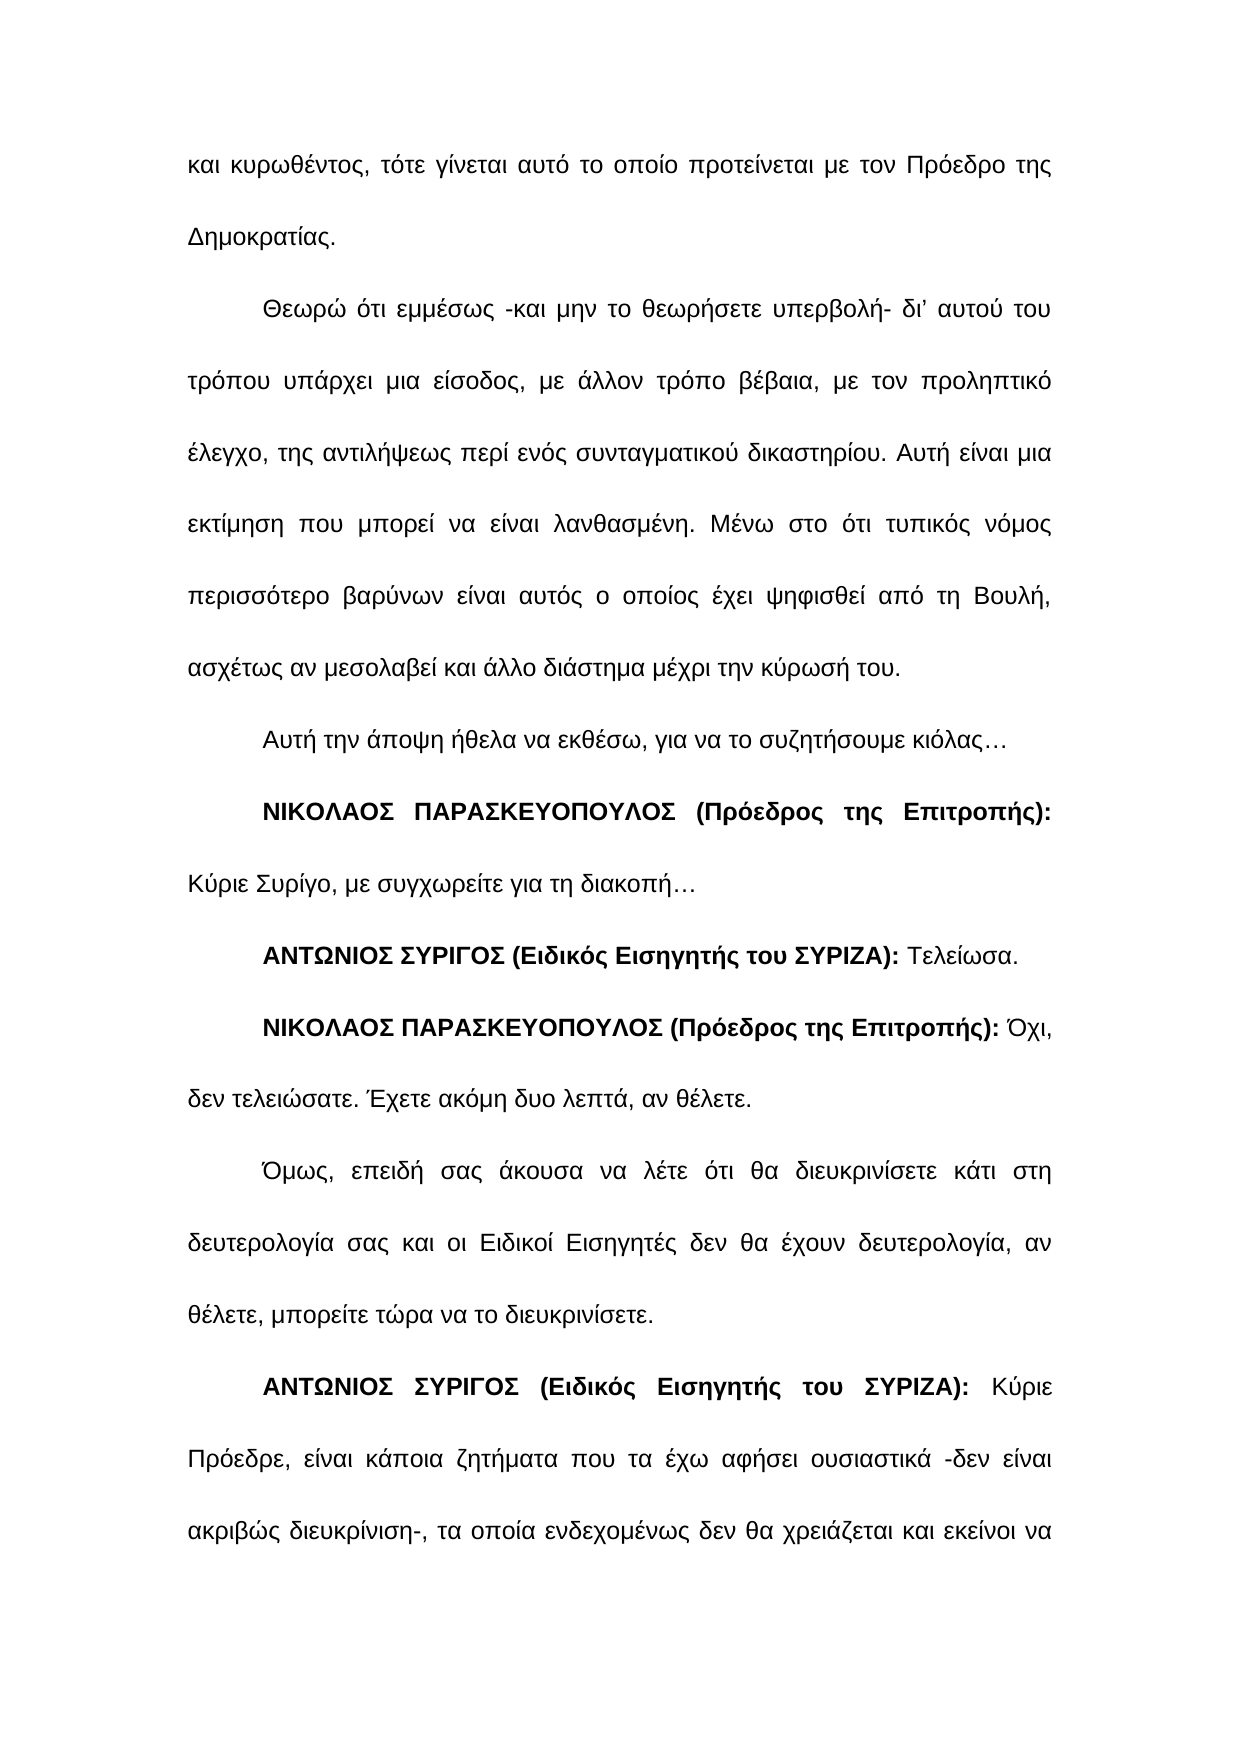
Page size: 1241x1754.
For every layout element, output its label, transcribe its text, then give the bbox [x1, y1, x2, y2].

text ΝΙΚΟΛΑΟΣ ΠΑΡΑΣΚΕΥΟΠΟΥΛΟΣ (Πρόεδρος της Επιτροπής): Όχι, δεν τελειώσατε. Έχετε ακόμη δυο λεπτά, αν θέλετε. [187, 1012, 1053, 1113]
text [187, 150, 1053, 251]
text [187, 1372, 1053, 1544]
text Όμως, επειδή σας άκουσα να λέτε ότι θα διευκρινίσετε κάτι στη δευτερολογία σας και οι Ειδικοί Εισηγητές δεν θα έχουν δευτερολογία, αν θέλετε, μπορείτε τώρα να το διευκρινίσετε. [187, 1156, 1053, 1329]
text ΑΝΤΩΝΙΟΣ ΣΥΡΙΓΟΣ (Ειδικός Εισηγητής του ΣΥΡΙΖΑ): Τελείωσα. [187, 941, 1053, 969]
text ΝΙΚΟΛΑΟΣ ΠΑΡΑΣΚΕΥΟΠΟΥΛΟΣ (Πρόεδρος της Επιτροπής): Κύριε Συρίγο, με συγχωρείτε για τη διακοπή… [187, 797, 1053, 897]
text Θεωρώ ότι εμμέσως -και μην το θεωρήσετε υπερβολή- δι’ αυτού του τρόπου υπάρχει μια είσοδος, με άλλον τρόπο βέβαια, με τον προληπτικό έλεγχο, της αντιλήψεως περί ενός συνταγματικού δικαστηρίου. Αυτή είναι μια εκτίμηση που μπορεί να είναι λανθασμένη. Μένω στο ότι τυπικός νόμος περισσότερο βαρύνων είναι αυτός ο οποίος έχει ψηφισθεί από τη Βουλή, ασχέτως αν μεσολαβεί και άλλο διάστημα μέχρι την κύρωσή του. [187, 294, 1053, 682]
text Αυτή την άποψη ήθελα να εκθέσω, για να το συζητήσουμε κιόλας… [187, 725, 1053, 754]
